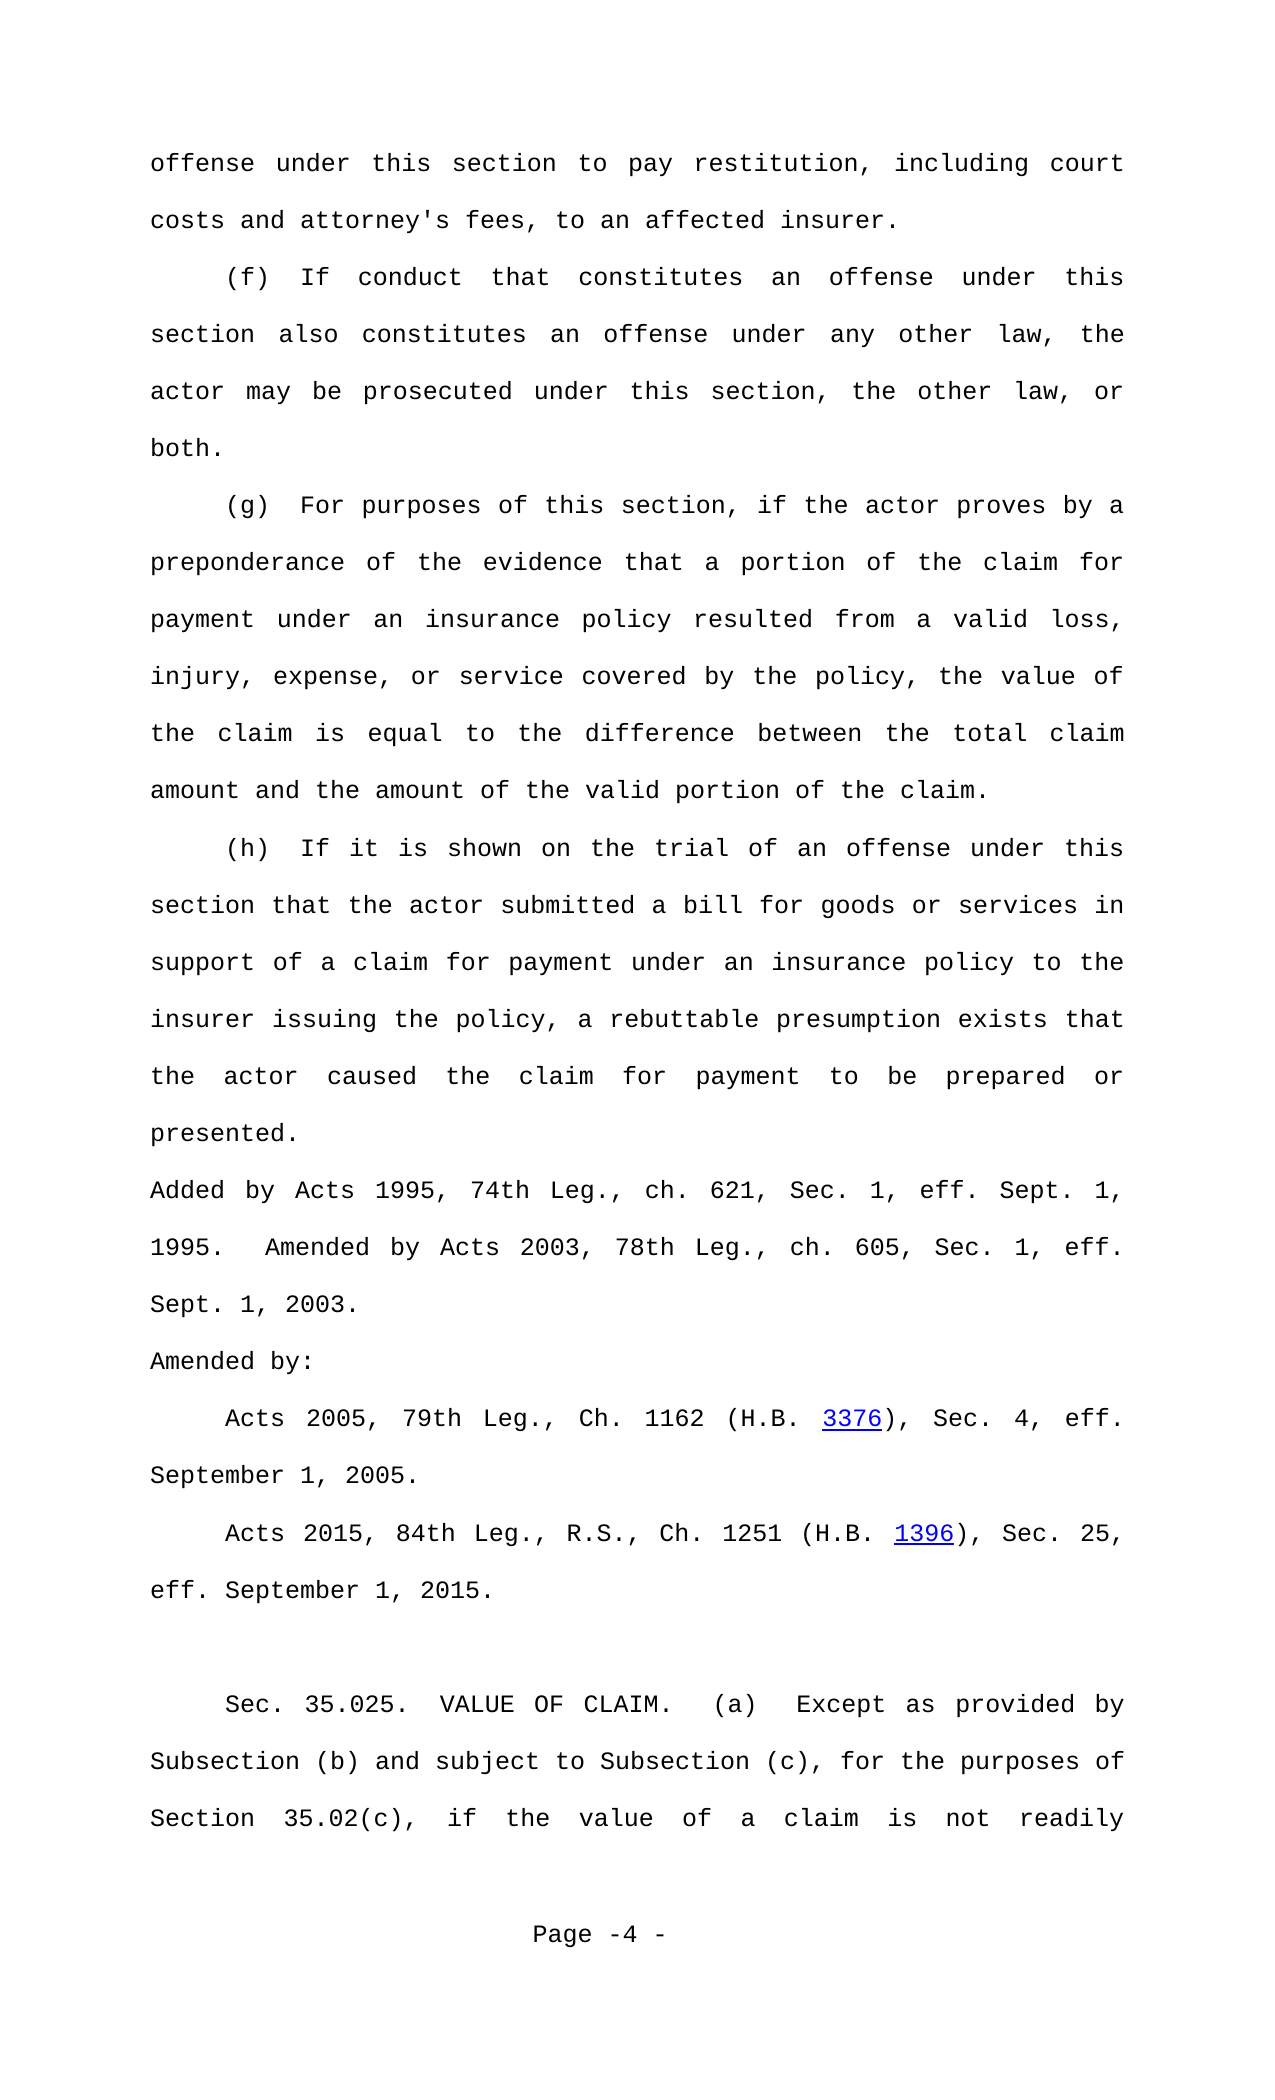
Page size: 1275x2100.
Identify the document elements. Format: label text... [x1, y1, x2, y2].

text Added by Acts 1995, 74th Leg., ch. 621, Sec. 1, eff. Sept. 1, 1995. Amended by Acts 2003, 78th Leg., ch. 605, Sec. 1, eff. Sept. 1, 2003. [150, 1177, 1125, 1320]
text Acts 2015, 84th Leg., R.S., Ch. 1251 (H.B. 1396), Sec. 25, eff. September 1, 2015. [150, 1520, 1125, 1606]
text (g) For purposes of this section, if the actor proves by a preponderance of the evidence that a portion of the claim for payment under an insurance policy resulted from a valid loss, injury, expense, or service covered by the policy, the value of the claim is equal to the difference between the total claim amount and the amount of the valid portion of the claim. [150, 492, 1125, 806]
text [150, 1691, 1125, 1834]
text Amended by: [150, 1349, 1125, 1377]
text (h) If it is shown on the trial of an offense under this section that the actor submitted a bill for goods or services in support of a claim for payment under an insurance policy to the insurer issuing the policy, a rebuttable presumption exists that the actor caused the claim for payment to be prepared or presented. [150, 835, 1125, 1149]
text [150, 150, 1125, 236]
text (f) If conduct that constitutes an offense under this section also constitutes an offense under any other law, the actor may be prosecuted under this section, the other law, or both. [150, 264, 1125, 464]
text Acts 2005, 79th Leg., Ch. 1162 (H.B. 3376), Sec. 4, eff. September 1, 2005. [150, 1406, 1125, 1491]
